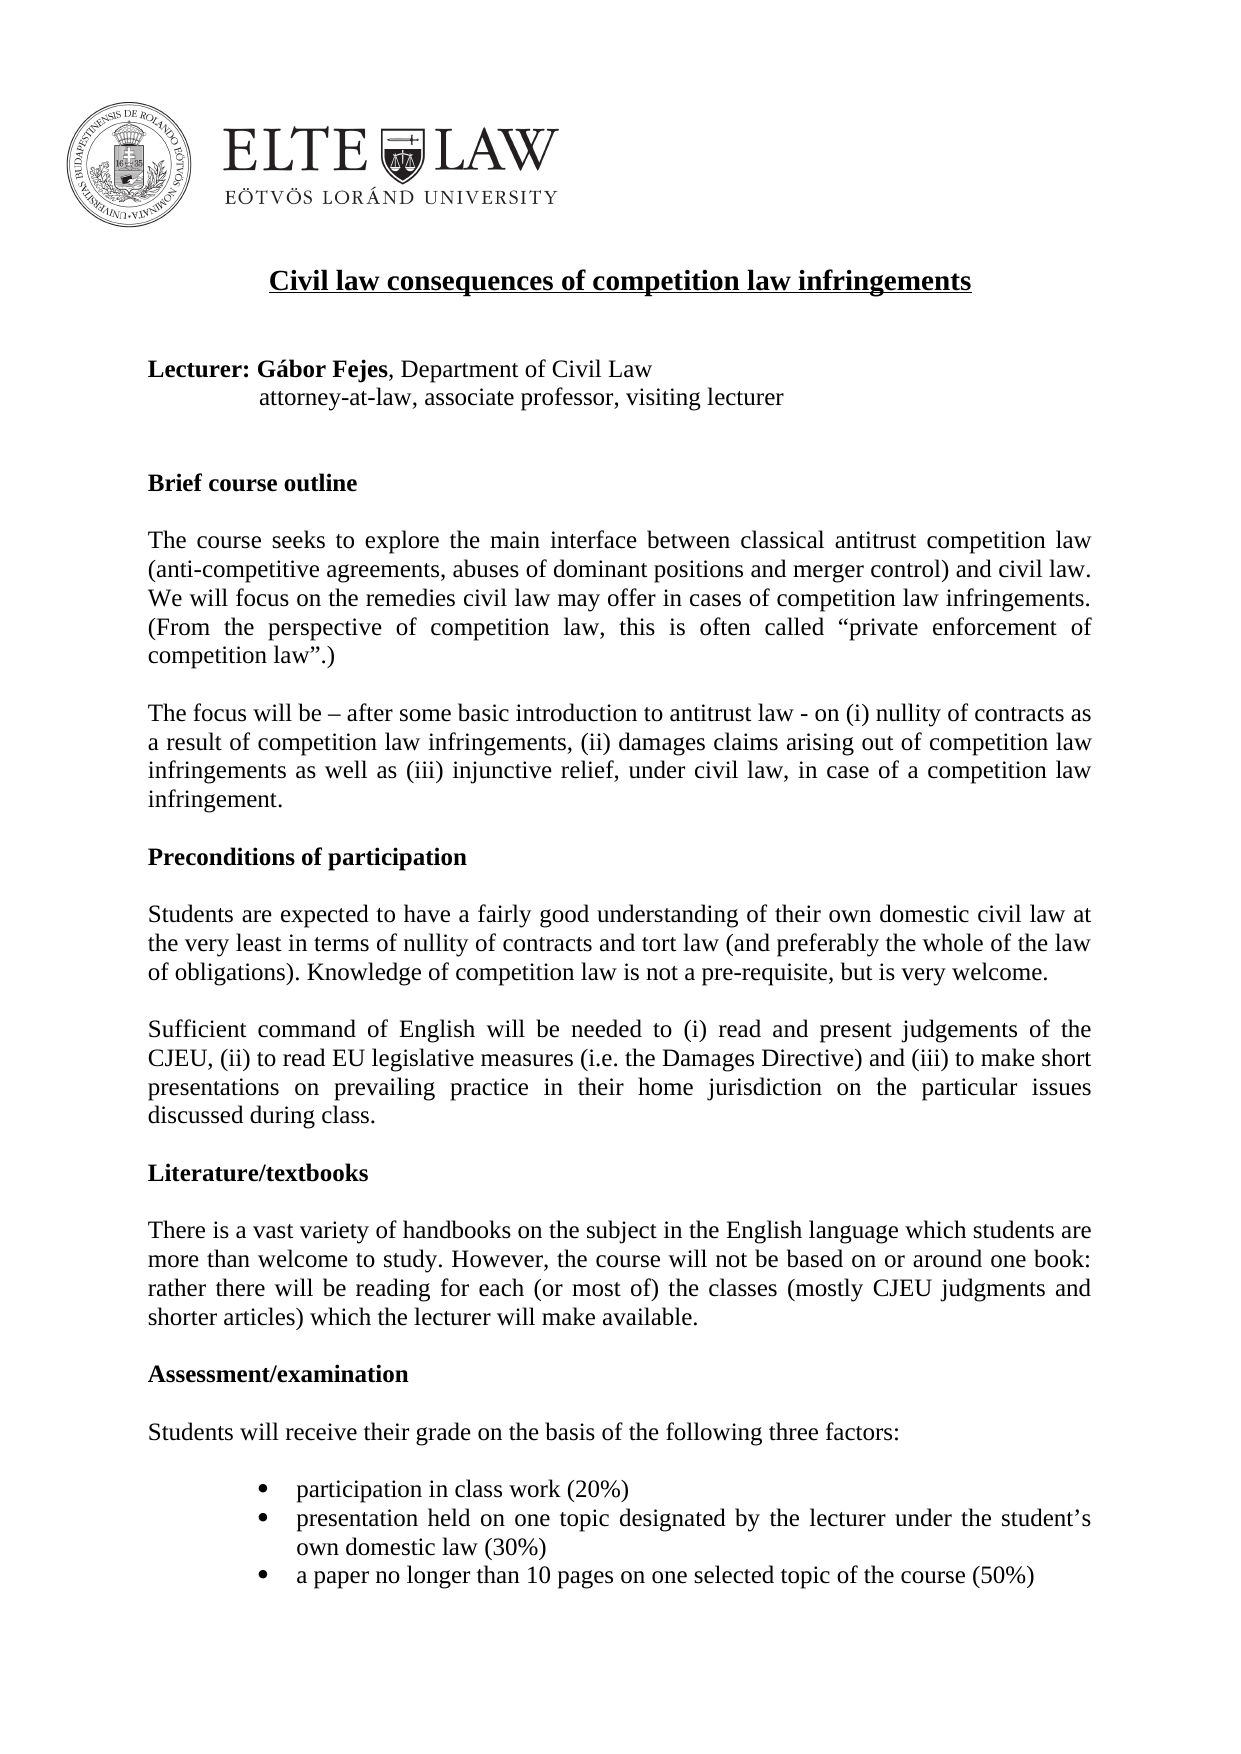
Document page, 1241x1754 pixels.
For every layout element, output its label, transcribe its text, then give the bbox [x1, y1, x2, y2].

text Civil law consequences of competition law infringements [148, 263, 1093, 296]
text Preconditions of participation [148, 842, 1093, 870]
text Brief course outline [148, 468, 1093, 497]
text Lecturer: Gábor Fejes, Department of Civil Law [148, 354, 1093, 382]
list presentation held on one topic designated by the lecturer under the student’s own domestic law (30%) [258, 1503, 1093, 1560]
list a paper no longer than 10 pages on one selected topic of the course (50%) [258, 1560, 1093, 1589]
text Students are expected to have a fairly good understanding of their own domestic civil law at the very least in terms of nullity of contracts and tort law (and preferably the whole of the law of obligations). Knowledge of competition law is not a pre-requisite, but is very welcome. [148, 899, 1093, 985]
text The focus will be – after some basic introduction to antitrust law - on (i) nullity of contracts as a result of competition law infringements, (ii) damages claims arising out of competition law infringements as well as (iii) injunctive relief, under civil law, in case of a competition law infringement. [148, 698, 1093, 813]
text Sufficient command of English will be needed to (i) read and present judgements of the CJEU, (ii) to read EU legislative measures (i.e. the Damages Directive) and (iii) to make short presentations on prevailing practice in their home jurisdiction on the particular issues discussed during class. [148, 1014, 1093, 1129]
list participation in class work (20%) [258, 1474, 1093, 1503]
text Assessment/examination [148, 1359, 1093, 1388]
text Students will receive their grade on the basis of the following three factors: [148, 1417, 1093, 1445]
text There is a vast variety of handbooks on the subject in the English language which students are more than welcome to study. However, the course will not be based on or around one book: rather there will be reading for each (or most of) the classes (mostly CJEU judgments and shorter articles) which the lecturer will make available. [148, 1215, 1093, 1330]
text attorney-at-law, associate professor, visiting lecturer [221, 382, 1093, 411]
text The course seeks to explore the main interface between classical antitrust competition law (anti-competitive agreements, abuses of dominant positions and merger control) and civil law. We will focus on the remedies civil law may offer in cases of competition law infringements. (From the perspective of competition law, this is often called “private enforcement of competition law”.) [148, 525, 1093, 669]
text Literature/textbooks [148, 1158, 1093, 1187]
picture [51, 92, 564, 232]
